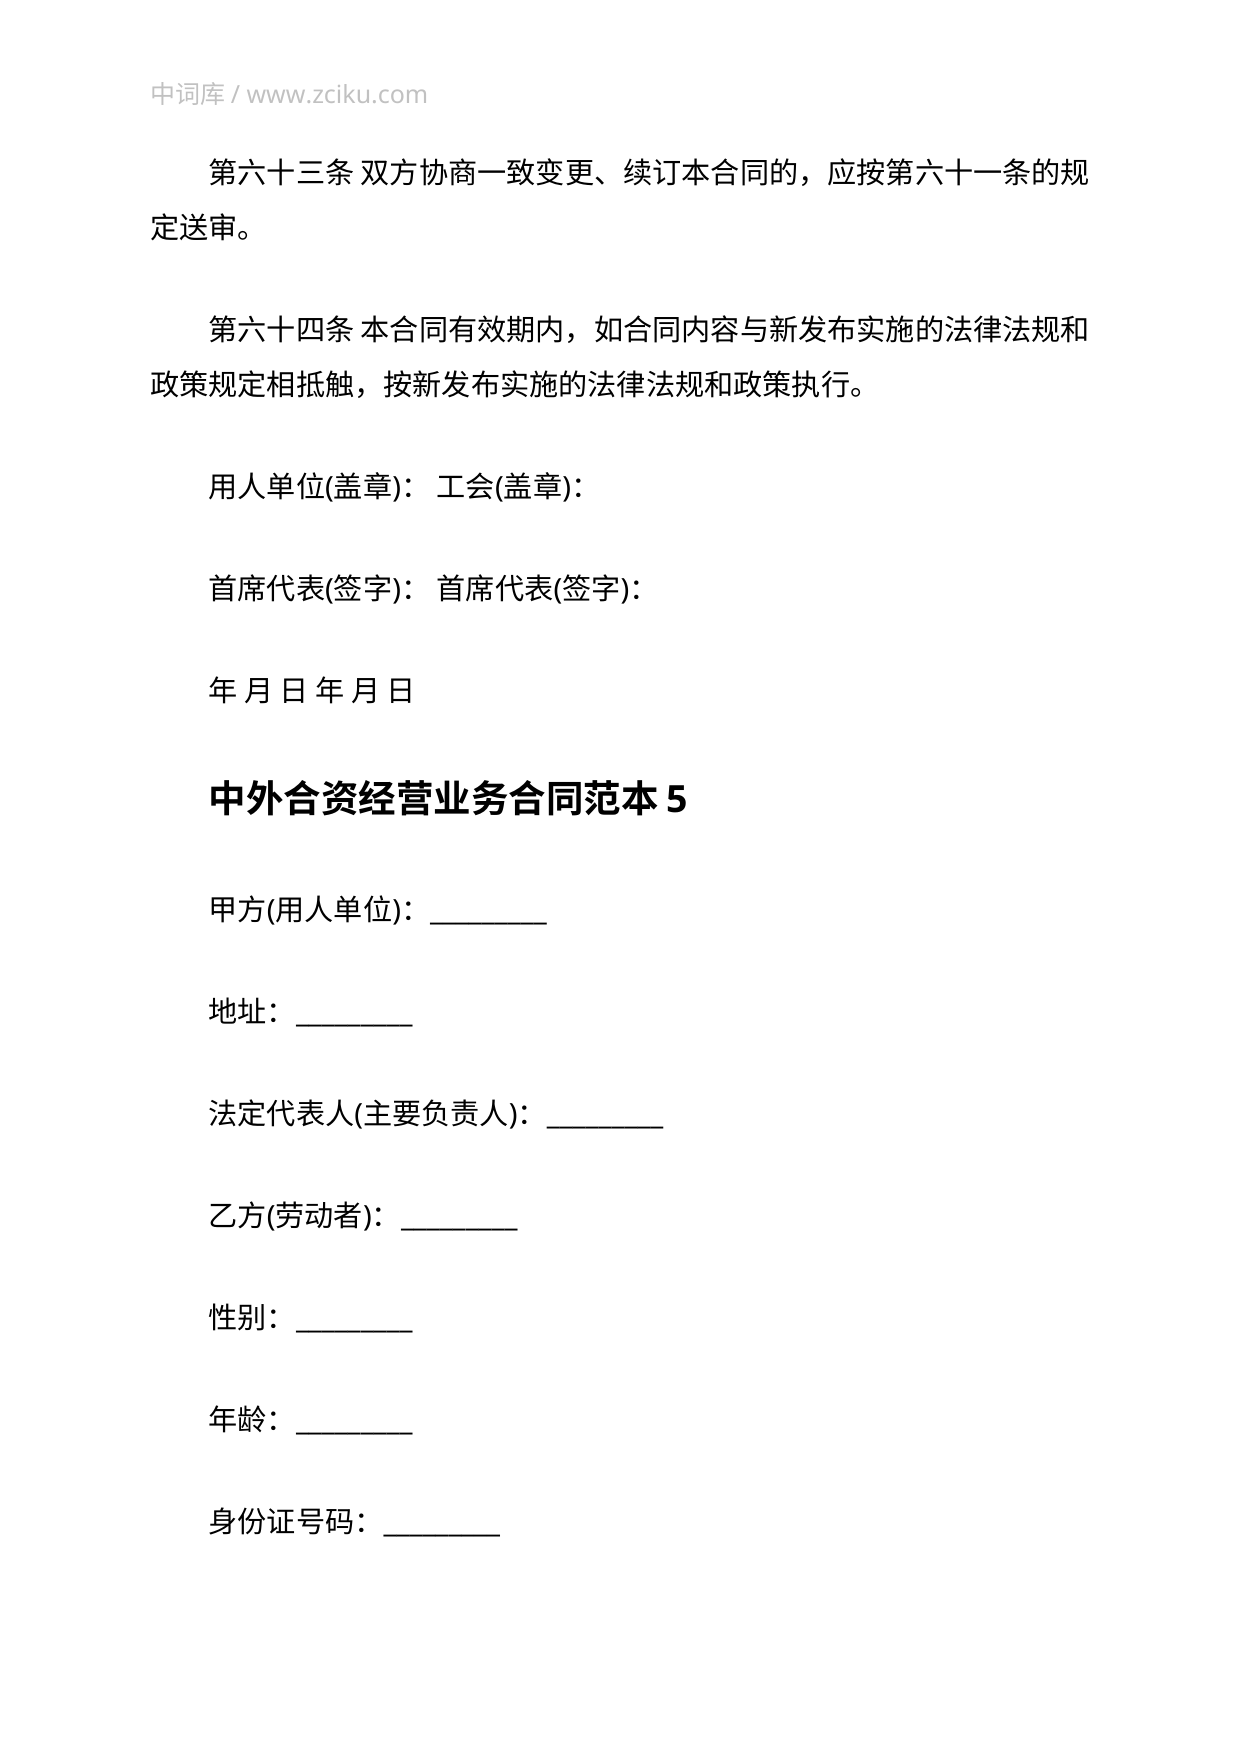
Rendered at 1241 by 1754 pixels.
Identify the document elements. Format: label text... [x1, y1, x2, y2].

text 地址：_________ [150, 989, 1090, 1031]
text 第六十三条 双方协商一致变更、续订本合同的，应按第六十一条的规定送审。 [150, 150, 1090, 247]
text 甲方(用人单位)：_________ [150, 887, 1090, 929]
text 年龄：_________ [150, 1397, 1090, 1439]
text 乙方(劳动者)：_________ [150, 1193, 1090, 1235]
text 性别：_________ [150, 1294, 1090, 1337]
text 第六十四条 本合同有效期内，如合同内容与新发布实施的法律法规和政策规定相抵触，按新发布实施的法律法规和政策执行。 [150, 307, 1090, 404]
text 身份证号码：_________ [150, 1498, 1090, 1541]
text 法定代表人(主要负责人)：_________ [150, 1091, 1090, 1133]
text 中外合资经营业务合同范本5 [150, 769, 1090, 823]
text 年 月 日 年 月 日 [150, 667, 1090, 709]
text 首席代表(签字)： 首席代表(签字)： [150, 565, 1090, 608]
text 用人单位(盖章)： 工会(盖章)： [150, 463, 1090, 506]
